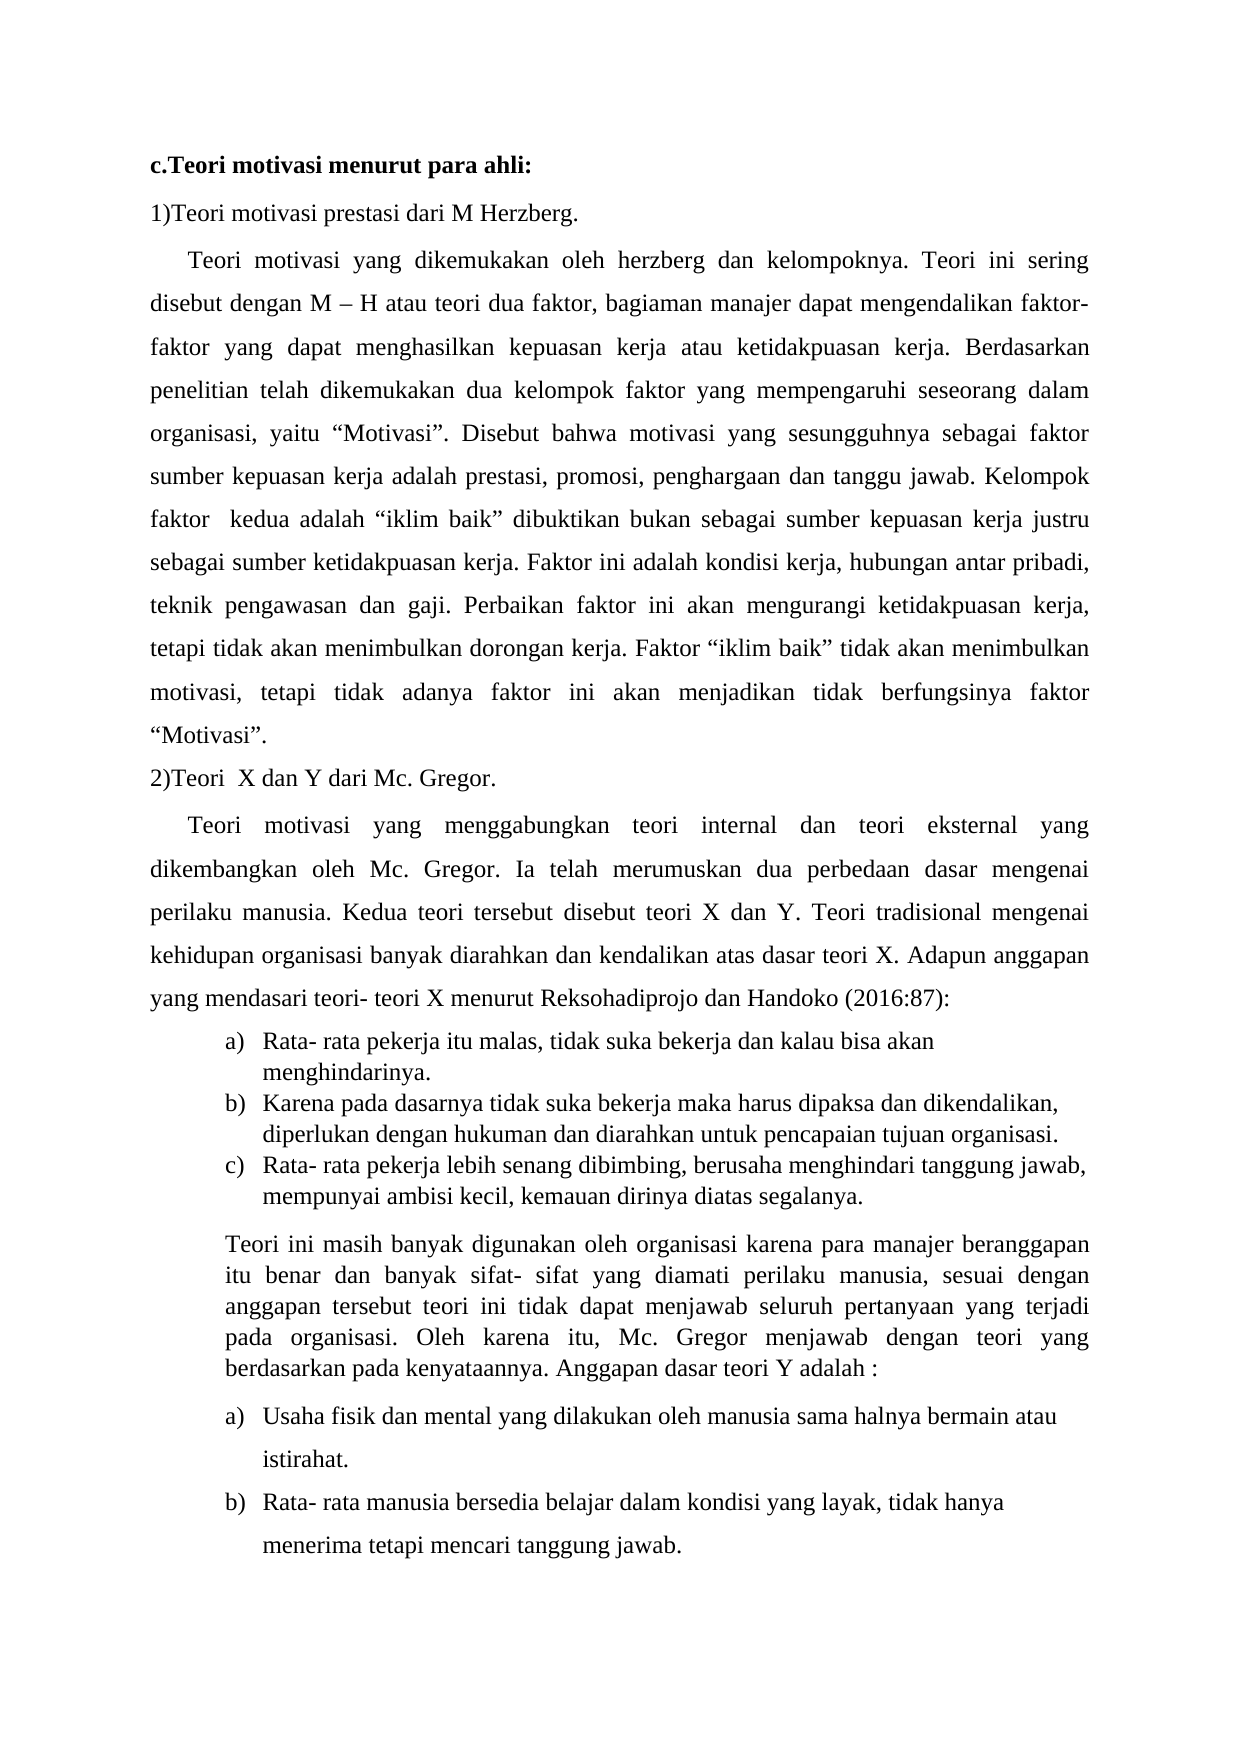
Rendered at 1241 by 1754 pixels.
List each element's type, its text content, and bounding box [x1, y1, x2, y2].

list Rata- rata pekerja lebih senang dibimbing, berusaha menghindari tanggung jawab, mempunyai ambisi kecil, kemauan dirinya diatas segalanya. [225, 1150, 1090, 1210]
text 2)Teori X dan Y dari Mc. Gregor. [150, 763, 1090, 792]
list Rata- rata manusia bersedia belajar dalam kondisi yang layak, tidak hanya menerima tetapi mencari tanggung jawab. [225, 1487, 1090, 1559]
list Usaha fisik dan mental yang dilakukan oleh manusia sama halnya bermain atau istirahat. [225, 1401, 1090, 1473]
text c.Teori motivasi menurut para ahli: [150, 150, 1090, 179]
text Teori ini masih banyak digunakan oleh organisasi karena para manajer beranggapan itu benar dan banyak sifat- sifat yang diamati perilaku manusia, sesuai dengan anggapan tersebut teori ini tidak dapat menjawab seluruh pertanyaan yang terjadi pada organisasi. Oleh karena itu, Mc. Gregor menjawab dengan teori yang berdasarkan pada kenyataannya. Anggapan dasar teori Y adalah : [225, 1229, 1090, 1382]
list Karena pada dasarnya tidak suka bekerja maka harus dipaksa dan dikendalikan, diperlukan dengan hukuman dan diarahkan untuk pencapaian tujuan organisasi. [225, 1088, 1090, 1148]
text Teori motivasi yang dikemukakan oleh herzberg dan kelompoknya. Teori ini sering disebut dengan M – H atau teori dua faktor, bagiaman manajer dapat mengendalikan faktor- faktor yang dapat menghasilkan kepuasan kerja atau ketidakpuasan kerja. Berdasarkan penelitian telah dikemukakan dua kelompok faktor yang mempengaruhi seseorang dalam organisasi, yaitu “Motivasi”. Disebut bahwa motivasi yang sesungguhnya sebagai faktor sumber kepuasan kerja adalah prestasi, promosi, penghargaan dan tanggu jawab. Kelompok faktor kedua adalah “iklim baik” dibuktikan bukan sebagai sumber kepuasan kerja justru sebagai sumber ketidakpuasan kerja. Faktor ini adalah kondisi kerja, hubungan antar pribadi, teknik pengawasan dan gaji. Perbaikan faktor ini akan mengurangi ketidakpuasan kerja, tetapi tidak akan menimbulkan dorongan kerja. Faktor “iklim baik” tidak akan menimbulkan motivasi, tetapi tidak adanya faktor ini akan menjadikan tidak berfungsinya faktor “Motivasi”. [150, 245, 1090, 748]
text 1)Teori motivasi prestasi dari M Herzberg. [150, 198, 1090, 226]
list Rata- rata pekerja itu malas, tidak suka bekerja dan kalau bisa akan menghindarinya. [225, 1026, 1090, 1086]
text Teori motivasi yang menggabungkan teori internal dan teori eksternal yang dikembangkan oleh Mc. Gregor. Ia telah merumuskan dua perbedaan dasar mengenai perilaku manusia. Kedua teori tersebut disebut teori X dan Y. Teori tradisional mengenai kehidupan organisasi banyak diarahkan dan kendalikan atas dasar teori X. Adapun anggapan yang mendasari teori- teori X menurut Reksohadiprojo dan Handoko (2016:87): [150, 811, 1090, 1012]
